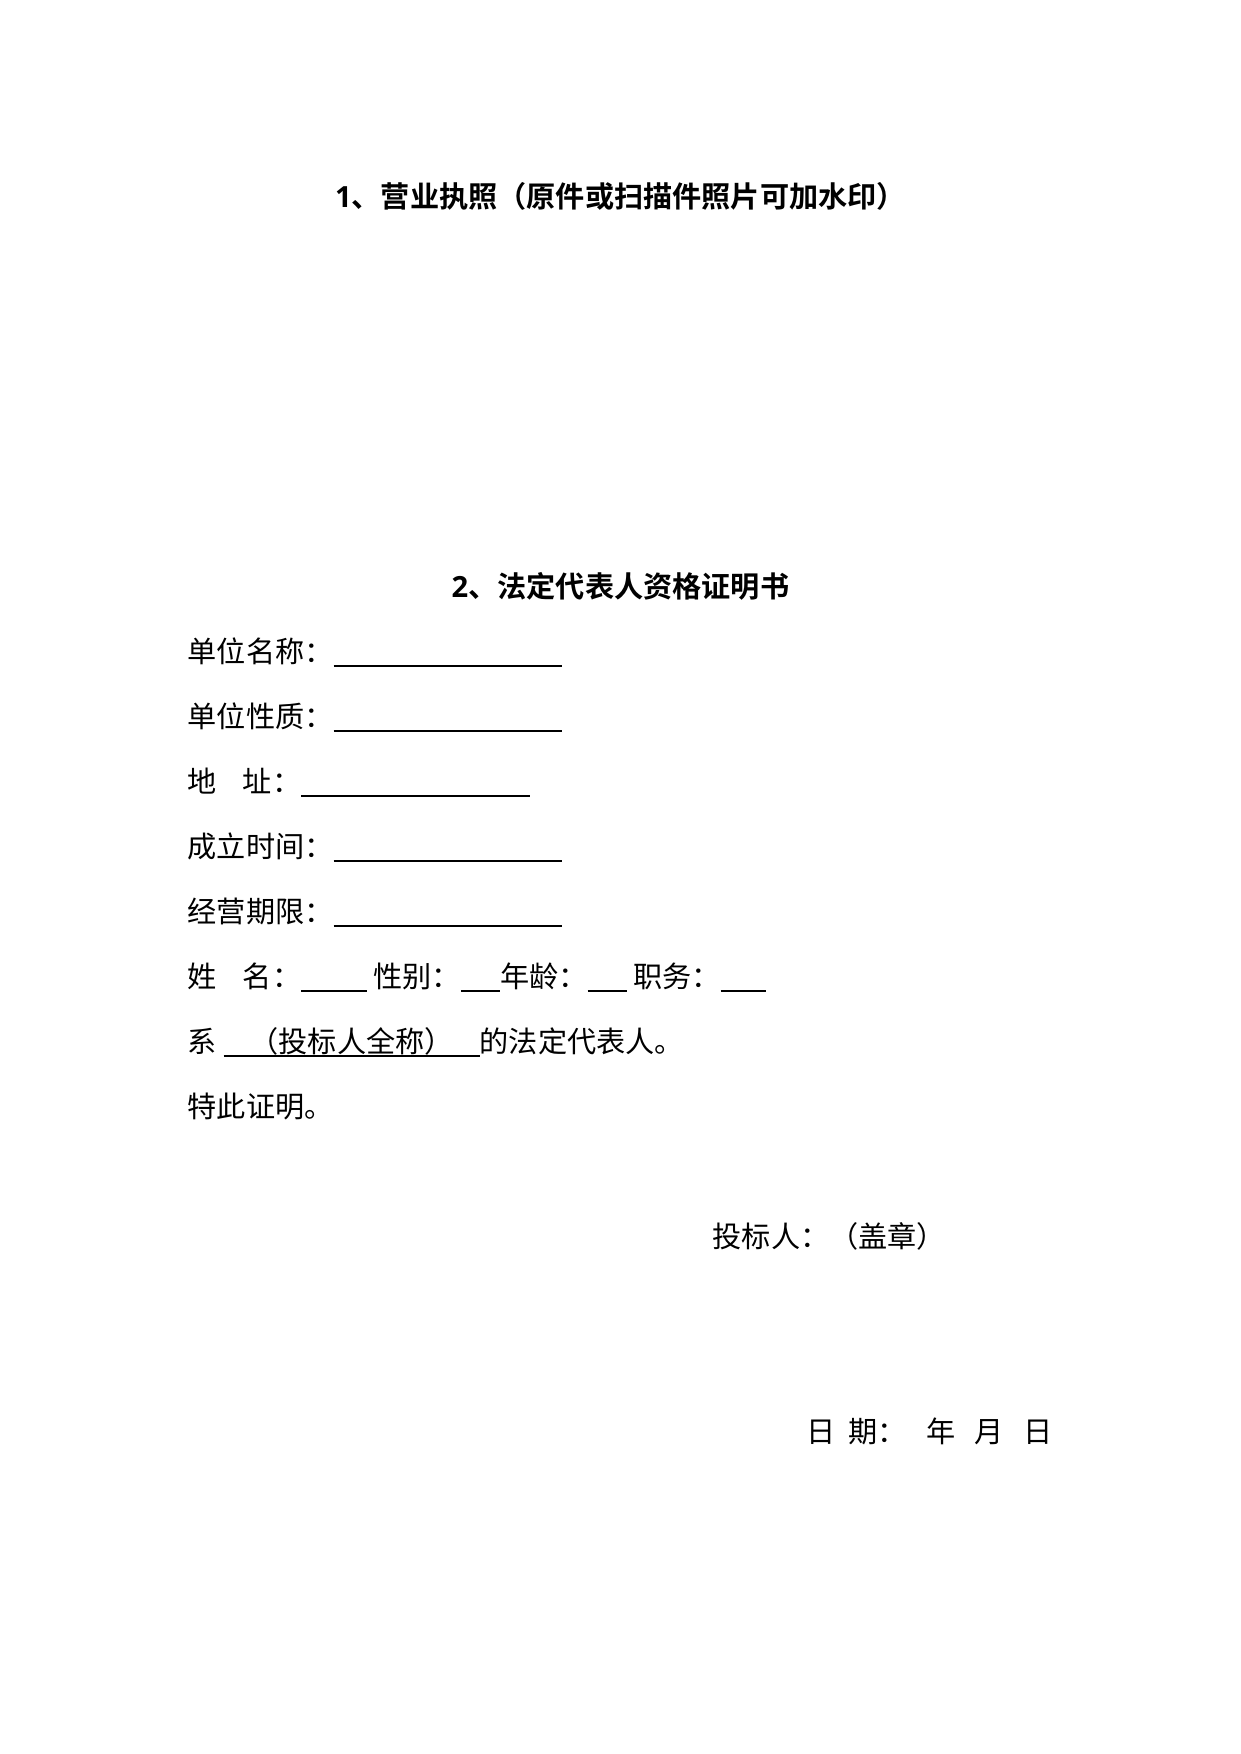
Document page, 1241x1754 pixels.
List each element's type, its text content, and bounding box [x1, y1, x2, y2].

text 日 期： 年 月 日 [187, 1397, 1053, 1462]
text 系 （投标人全称） 的法定代表人。 [187, 1007, 1053, 1072]
text 1、营业执照（原件或扫描件照片可加水印） [187, 162, 1053, 227]
text 姓 名： 性别： 年龄： 职务： [187, 942, 1053, 1007]
text 单位性质： [187, 682, 1053, 747]
text 地 址： [187, 747, 1053, 812]
text 特此证明。 [187, 1072, 1053, 1137]
list 2、法定代表人资格证明书 [187, 552, 1053, 617]
text 单位名称： [187, 617, 1053, 682]
text 成立时间： [187, 812, 1053, 877]
text 投标人：（盖章） [187, 1202, 1053, 1267]
text 经营期限： [187, 877, 1053, 942]
